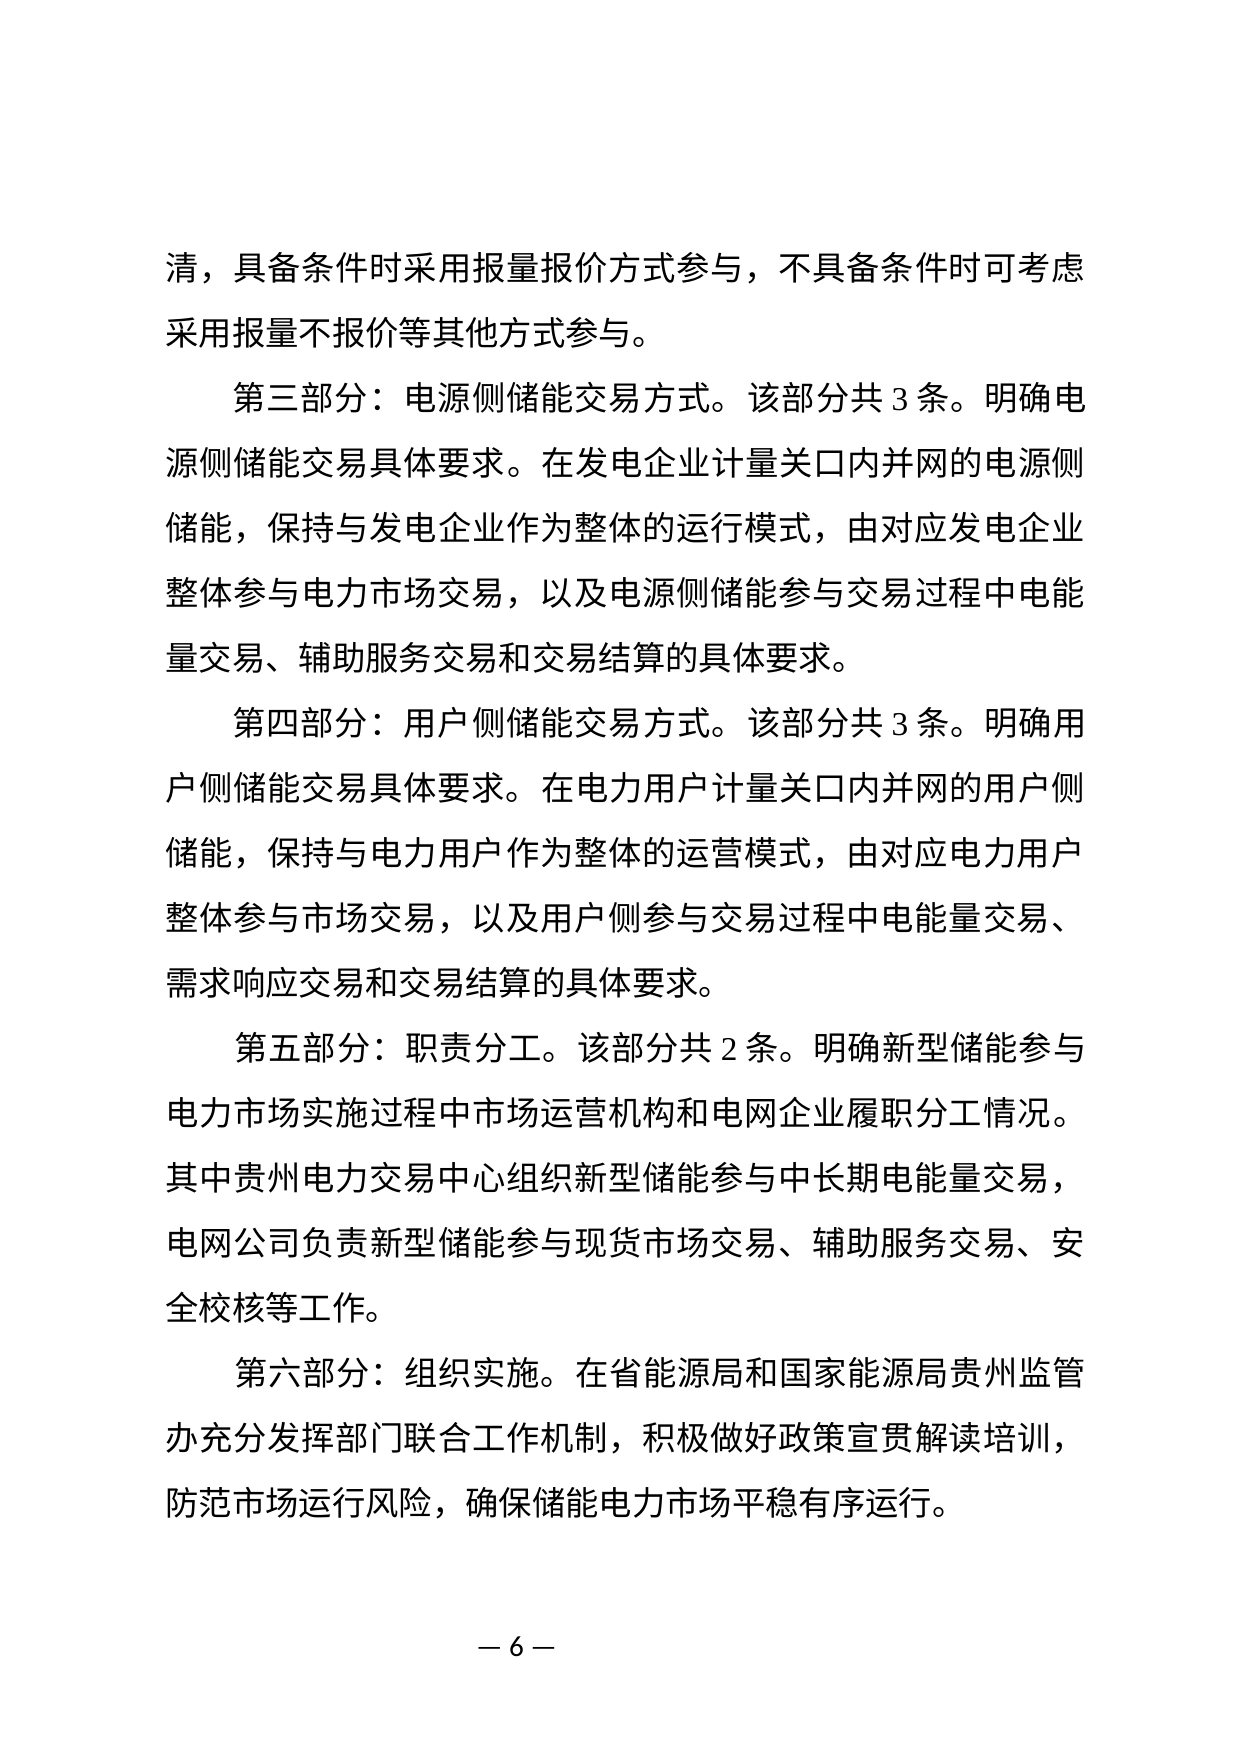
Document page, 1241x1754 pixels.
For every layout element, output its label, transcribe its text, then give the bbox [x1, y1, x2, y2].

text 第六部分：组织实施。在省能源局和国家能源局贵州监管办充分发挥部门联合工作机制，积极做好政策宣贯解读培训，防范市场运行风险，确保储能电力市场平稳有序运行。 [165, 1338, 1087, 1533]
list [165, 233, 1087, 363]
text 第三部分：电源侧储能交易方式。该部分共3条。明确电源侧储能交易具体要求。在发电企业计量关口内并网的电源侧储能，保持与发电企业作为整体的运行模式，由对应发电企业整体参与电力市场交易，以及电源侧储能参与交易过程中电能量交易、辅助服务交易和交易结算的具体要求。 [165, 363, 1087, 688]
text 第五部分：职责分工。该部分共2条。明确新型储能参与电力市场实施过程中市场运营机构和电网企业履职分工情况。其中贵州电力交易中心组织新型储能参与中长期电能量交易，电网公司负责新型储能参与现货市场交易、辅助服务交易、安全校核等工作。 [165, 1013, 1087, 1338]
text 第四部分：用户侧储能交易方式。该部分共3条。明确用户侧储能交易具体要求。在电力用户计量关口内并网的用户侧储能，保持与电力用户作为整体的运营模式，由对应电力用户整体参与市场交易，以及用户侧参与交易过程中电能量交易、需求响应交易和交易结算的具体要求。 [165, 688, 1087, 1013]
